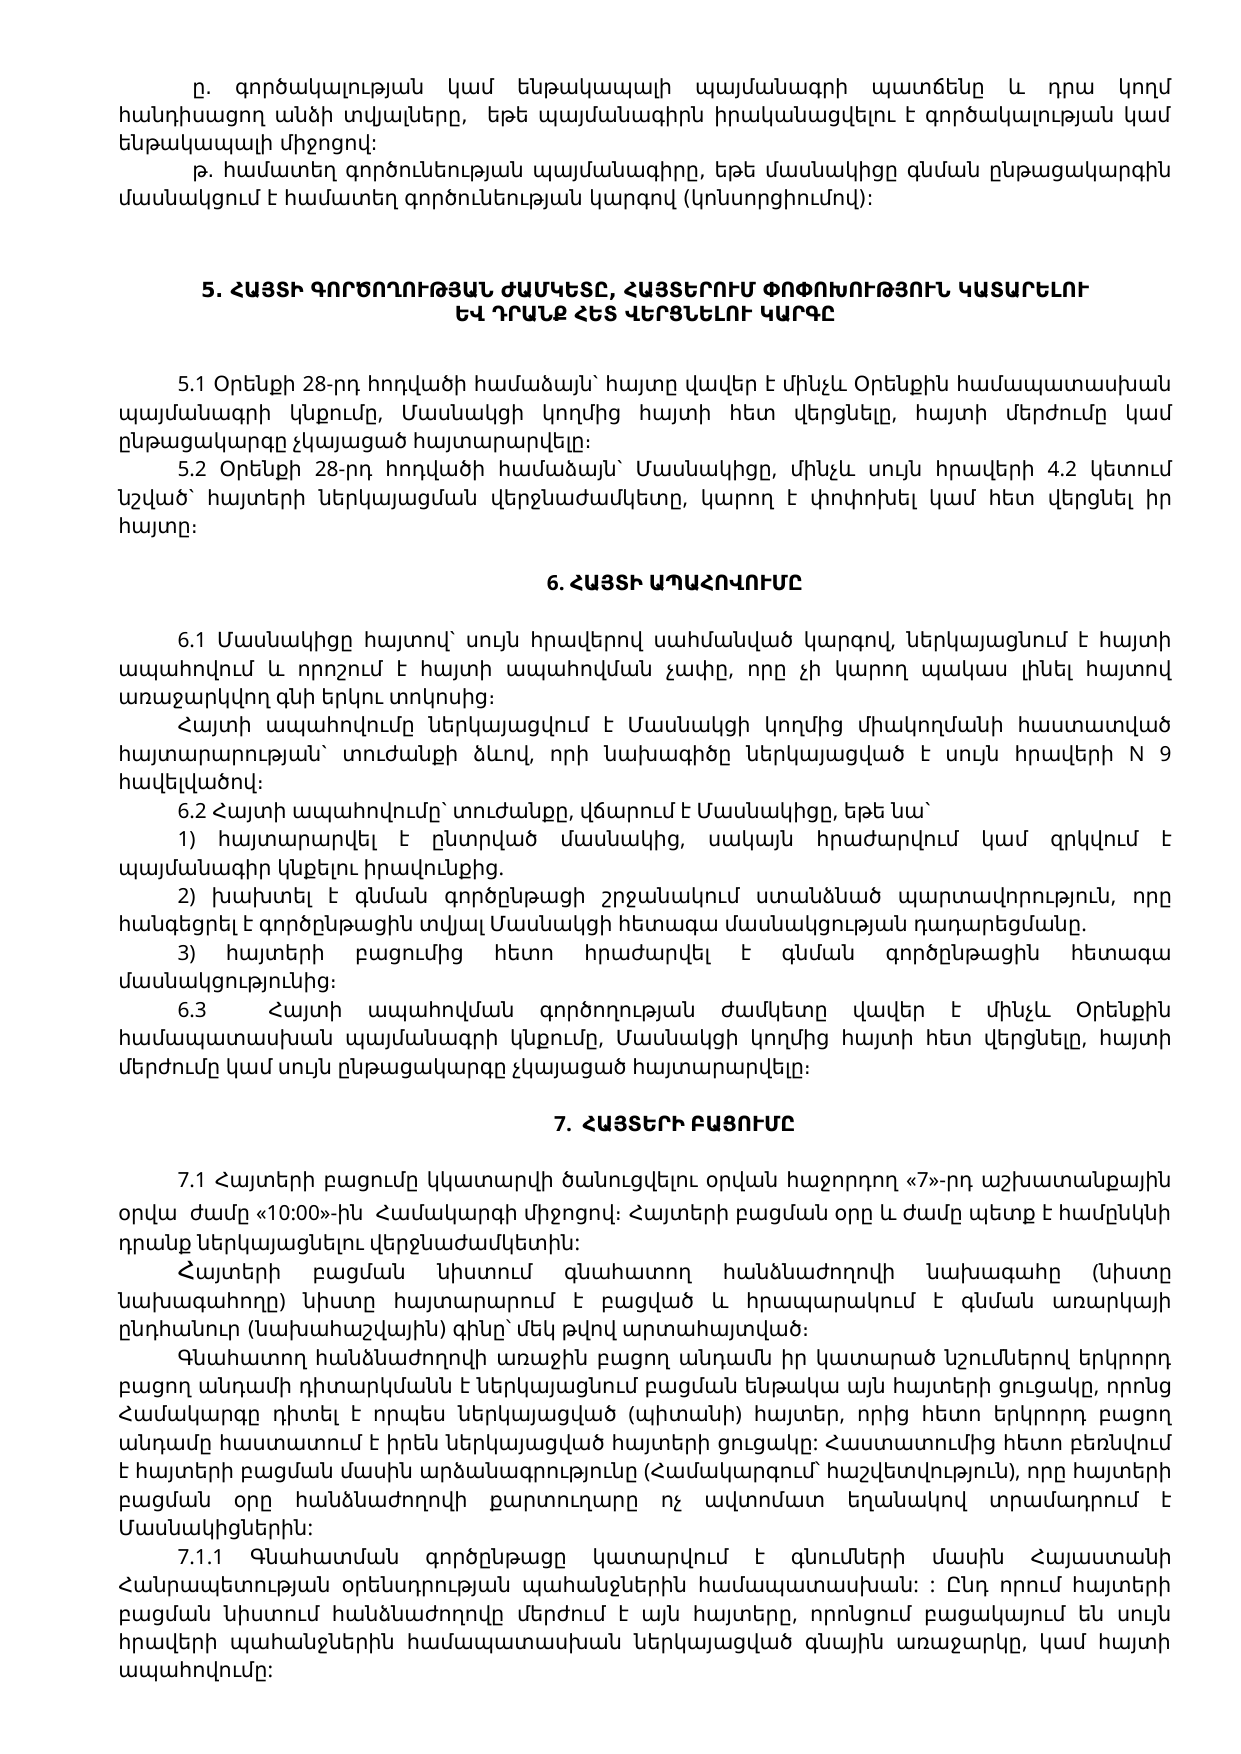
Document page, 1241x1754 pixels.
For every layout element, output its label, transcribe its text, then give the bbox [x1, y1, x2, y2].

text 7. ՀԱՅՏԵՐԻ ԲԱՑՈՒՄԸ [118, 1109, 1172, 1137]
text 5. ՀԱՅՏԻ ԳՈՐԾՈՂՈՒԹՅԱՆ ԺԱՄԿԵՏԸ, ՀԱՅՏԵՐՈՒՄ ՓՈՓՈԽՈՒԹՅՈՒՆ ԿԱՏԱՐԵԼՈՒ [118, 278, 1172, 302]
text 3) հայտերի բացումից հետո հրաժարվել է գնման գործընթացին հետագա մասնակցությունից։ [118, 938, 1172, 995]
text 6.2 Հայտի ապահովումը` տուժանքը, վճարում է Մասնակիցը, եթե նա` [118, 796, 1172, 824]
text 5.2 Օրենքի 28-րդ հոդվածի համաձայն` Մասնակիցը, մինչև սույն հրավերի 4.2 կետում նշված` հայտերի ներկայացման վերջնաժամկետը, կարող է փոփոխել կամ հետ վերցնել իր հայտը։ [118, 454, 1172, 540]
text 6.1 Մասնակիցը հայտով` սույն հրավերով սահմանված կարգով, ներկայացնում է հայտի ապահովում և որոշում է հայտի ապահովման չափը, որը չի կարող պակաս լինել հայտով առաջարկվող գնի երկու տոկոսից։ [118, 625, 1172, 711]
text 7.1 Հայտերի բացումը կկատարվի ծանուցվելու օրվան հաջորդող «7»-րդ աշխատանքային օրվա ժամը «10:00»-ին Համակարգի միջոցով։ Հայտերի բացման օրը և ժամը պետք է համընկնի դրանք ներկայացնելու վերջնաժամկետին: [118, 1166, 1172, 1256]
text 6.3 Հայտի ապահովման գործողության ժամկետը վավեր է մինչև Օրենքին համապատասխան պայմանագրի կնքումը, Մասնակցի կողմից հայտի հետ վերցնելը, հայտի մերժումը կամ սույն ընթացակարգը չկայացած հայտարարվելը։ [118, 995, 1172, 1080]
text ԵՎ ԴՐԱՆՔ ՀԵՏ ՎԵՐՑՆԵԼՈՒ ԿԱՐԳԸ [118, 302, 1172, 327]
text 7.1.1 Գնահատման գործընթացը կատարվում է գնումների մասին Հայաստանի Հանրապետության օրենսդրության պահանջներին համապատասխան: : Ընդ որում հայտերի բացման նիստում հանձնաժողովը մերժում է այն հայտերը, որոնցում բացակայում են սույն հրավերի պահանջներին համապատասխան ներկայացված գնային առաջարկը, կամ հայտի ապահովումը: [118, 1542, 1172, 1684]
text 6. ՀԱՅՏԻ ԱՊԱՀՈՎՈՒՄԸ [118, 568, 1172, 597]
text ը. գործակալության կամ ենթակապալի պայմանագրի պատճենը և դրա կողմ հանդիսացող անձի տվյալները, եթե պայմանագիրն իրականացվելու է գործակալության կամ ենթակապալի միջոցով: [118, 75, 1172, 155]
text Գնահատող հանձնաժողովի առաջին բացող անդամն իր կատարած նշումներով երկրորդ բացող անդամի դիտարկմանն է ներկայացնում բացման ենթակա այն հայտերի ցուցակը, որոնց Համակարգը դիտել է որպես ներկայացված (պիտանի) հայտեր, որից հետո երկրորդ բացող անդամը հաստատում է իրեն ներկայացված հայտերի ցուցակը: Հաստատումից հետո բեռնվում է հայտերի բացման մասին արձանագրությունը (Համակարգում՝ հաշվետվություն), որը հայտերի բացման օրը հանձնաժողովի քարտուղարը ոչ ավտոմատ եղանակով տրամադրում է Մասնակիցներին: [118, 1343, 1172, 1542]
text թ. համատեղ գործունեության պայմանագիրը, եթե մասնակիցը գնման ընթացակարգին մասնակցում է համատեղ գործունեության կարգով (կոնսորցիումով): [118, 158, 1172, 210]
text 2) խախտել է գնման գործընթացի շրջանակում ստանձնած պարտավորություն, որը հանգեցրել է գործընթացին տվյալ Մասնակցի հետագա մասնակցության դադարեցմանը. [118, 881, 1172, 938]
text 1) հայտարարվել է ընտրված մասնակից, սակայն հրաժարվում կամ զրկվում է պայմանագիր կնքելու իրավունքից. [118, 824, 1172, 881]
text Հայտի ապահովումը ներկայացվում է Մասնակցի կողմից միակողմանի հաստատված հայտարարության` տուժանքի ձևով, որի նախագիծը ներկայացված է սույն հրավերի N 9 հավելվածով։ [118, 711, 1172, 796]
text 5.1 Օրենքի 28-րդ հոդվածի համաձայն` հայտը վավեր է մինչև Օրենքին համապատասխան պայմանագրի կնքումը, Մասնակցի կողմից հայտի հետ վերցնելը, հայտի մերժումը կամ ընթացակարգը չկայացած հայտարարվելը։ [118, 369, 1172, 454]
text Հայտերի բացման նիստում գնահատող հանձնաժողովի նախագահը (նիստը նախագահողը) նիստը հայտարարում է բացված և հրապարակում է գնման առարկայի ընդհանուր (նախահաշվային) գինը՝ մեկ թվով արտահայտված։ [118, 1256, 1172, 1343]
